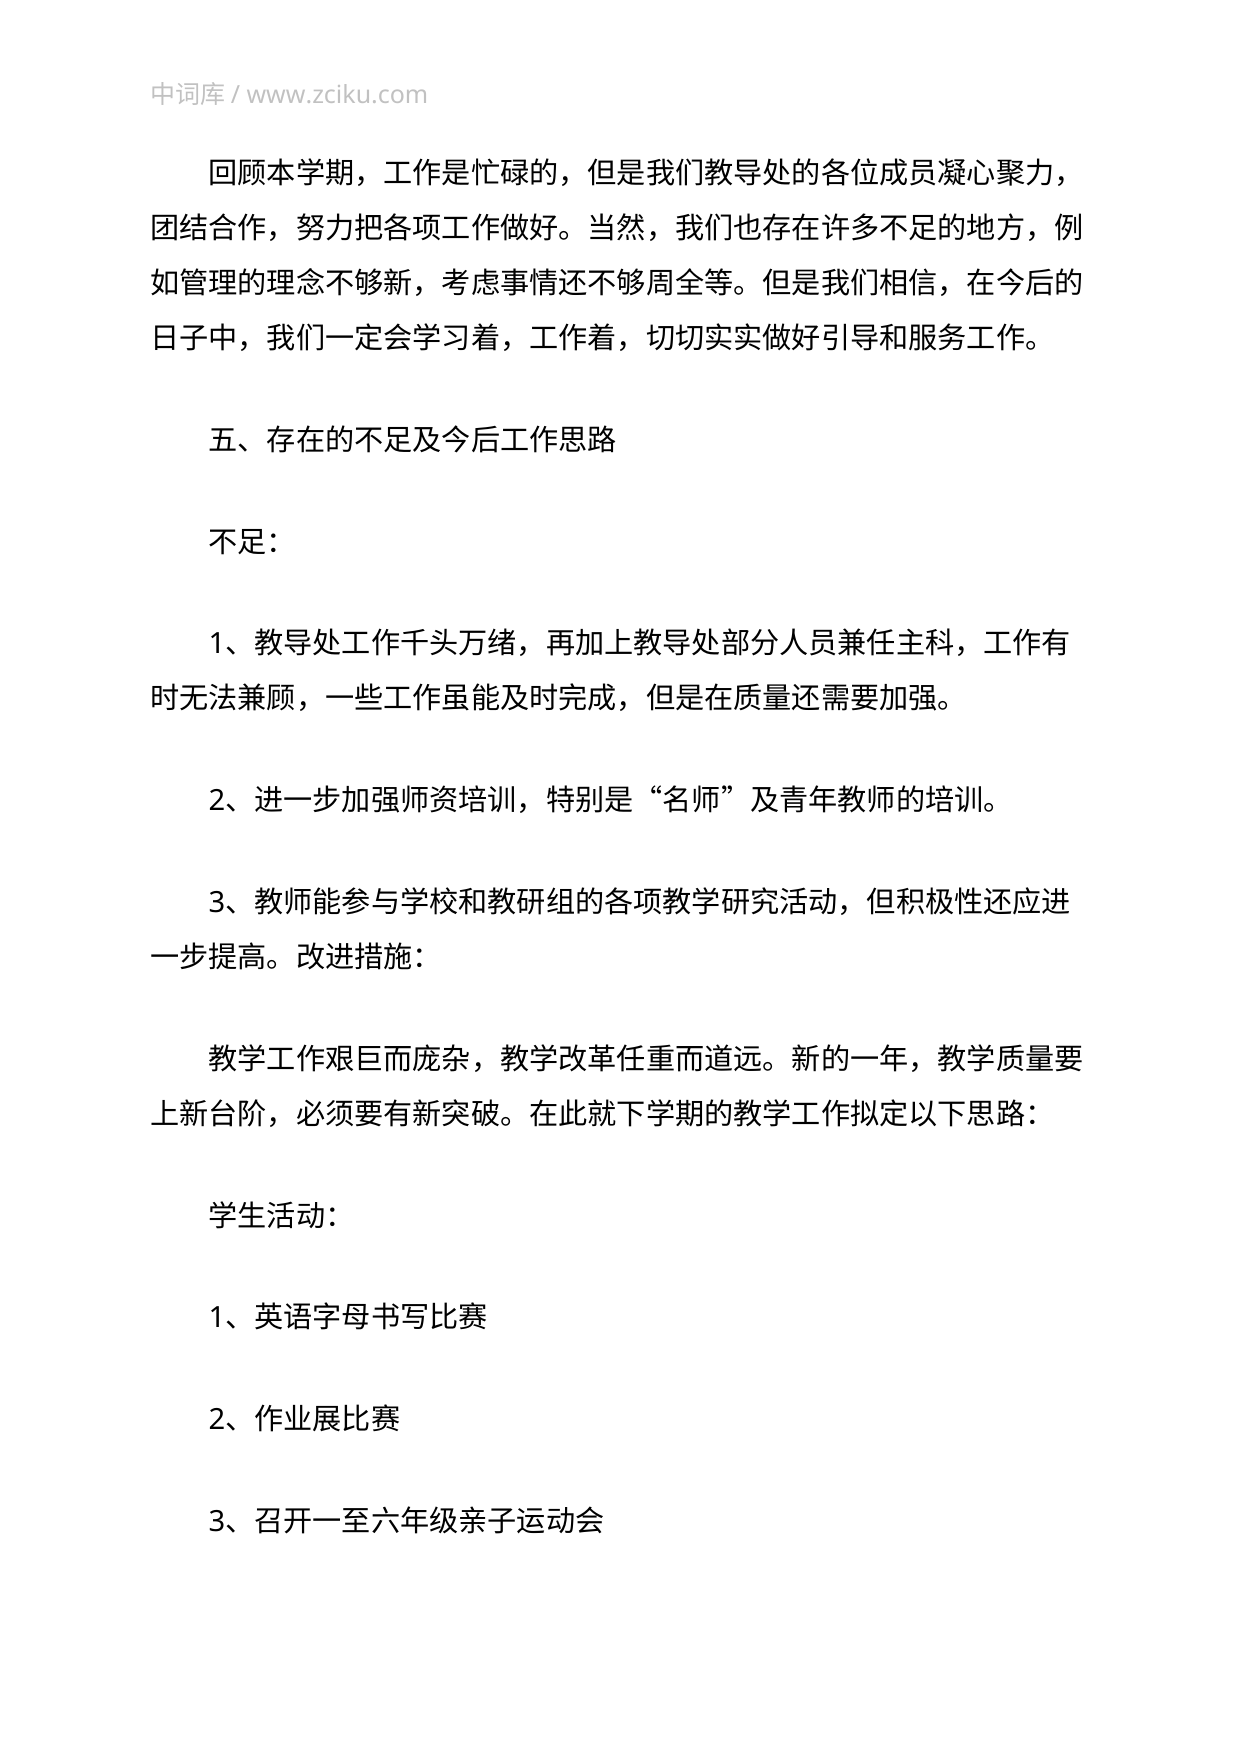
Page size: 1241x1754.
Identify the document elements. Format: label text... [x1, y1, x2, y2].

text 2、作业展比赛 [150, 1396, 1090, 1438]
text 五、存在的不足及今后工作思路 [150, 416, 1090, 459]
text 教学工作艰巨而庞杂，教学改革任重而道远。新的一年，教学质量要上新台阶，必须要有新突破。在此就下学期的教学工作拟定以下思路： [150, 1036, 1090, 1133]
text 2、进一步加强师资培训，特别是“名师”及青年教师的培训。 [150, 777, 1090, 819]
text 回顾本学期，工作是忙碌的，但是我们教导处的各位成员凝心聚力，团结合作，努力把各项工作做好。当然，我们也存在许多不足的地方，例如管理的理念不够新，考虑事情还不够周全等。但是我们相信，在今后的日子中，我们一定会学习着，工作着，切切实实做好引导和服务工作。 [150, 150, 1090, 357]
text 1、英语字母书写比赛 [150, 1294, 1090, 1336]
text 3、召开一至六年级亲子运动会 [150, 1498, 1090, 1540]
text 学生活动： [150, 1192, 1090, 1234]
text 3、教师能参与学校和教研组的各项教学研究活动，但积极性还应进一步提高。改进措施： [150, 879, 1090, 976]
text 不足： [150, 518, 1090, 561]
text 1、教导处工作千头万绪，再加上教导处部分人员兼任主科，工作有时无法兼顾，一些工作虽能及时完成，但是在质量还需要加强。 [150, 620, 1090, 717]
